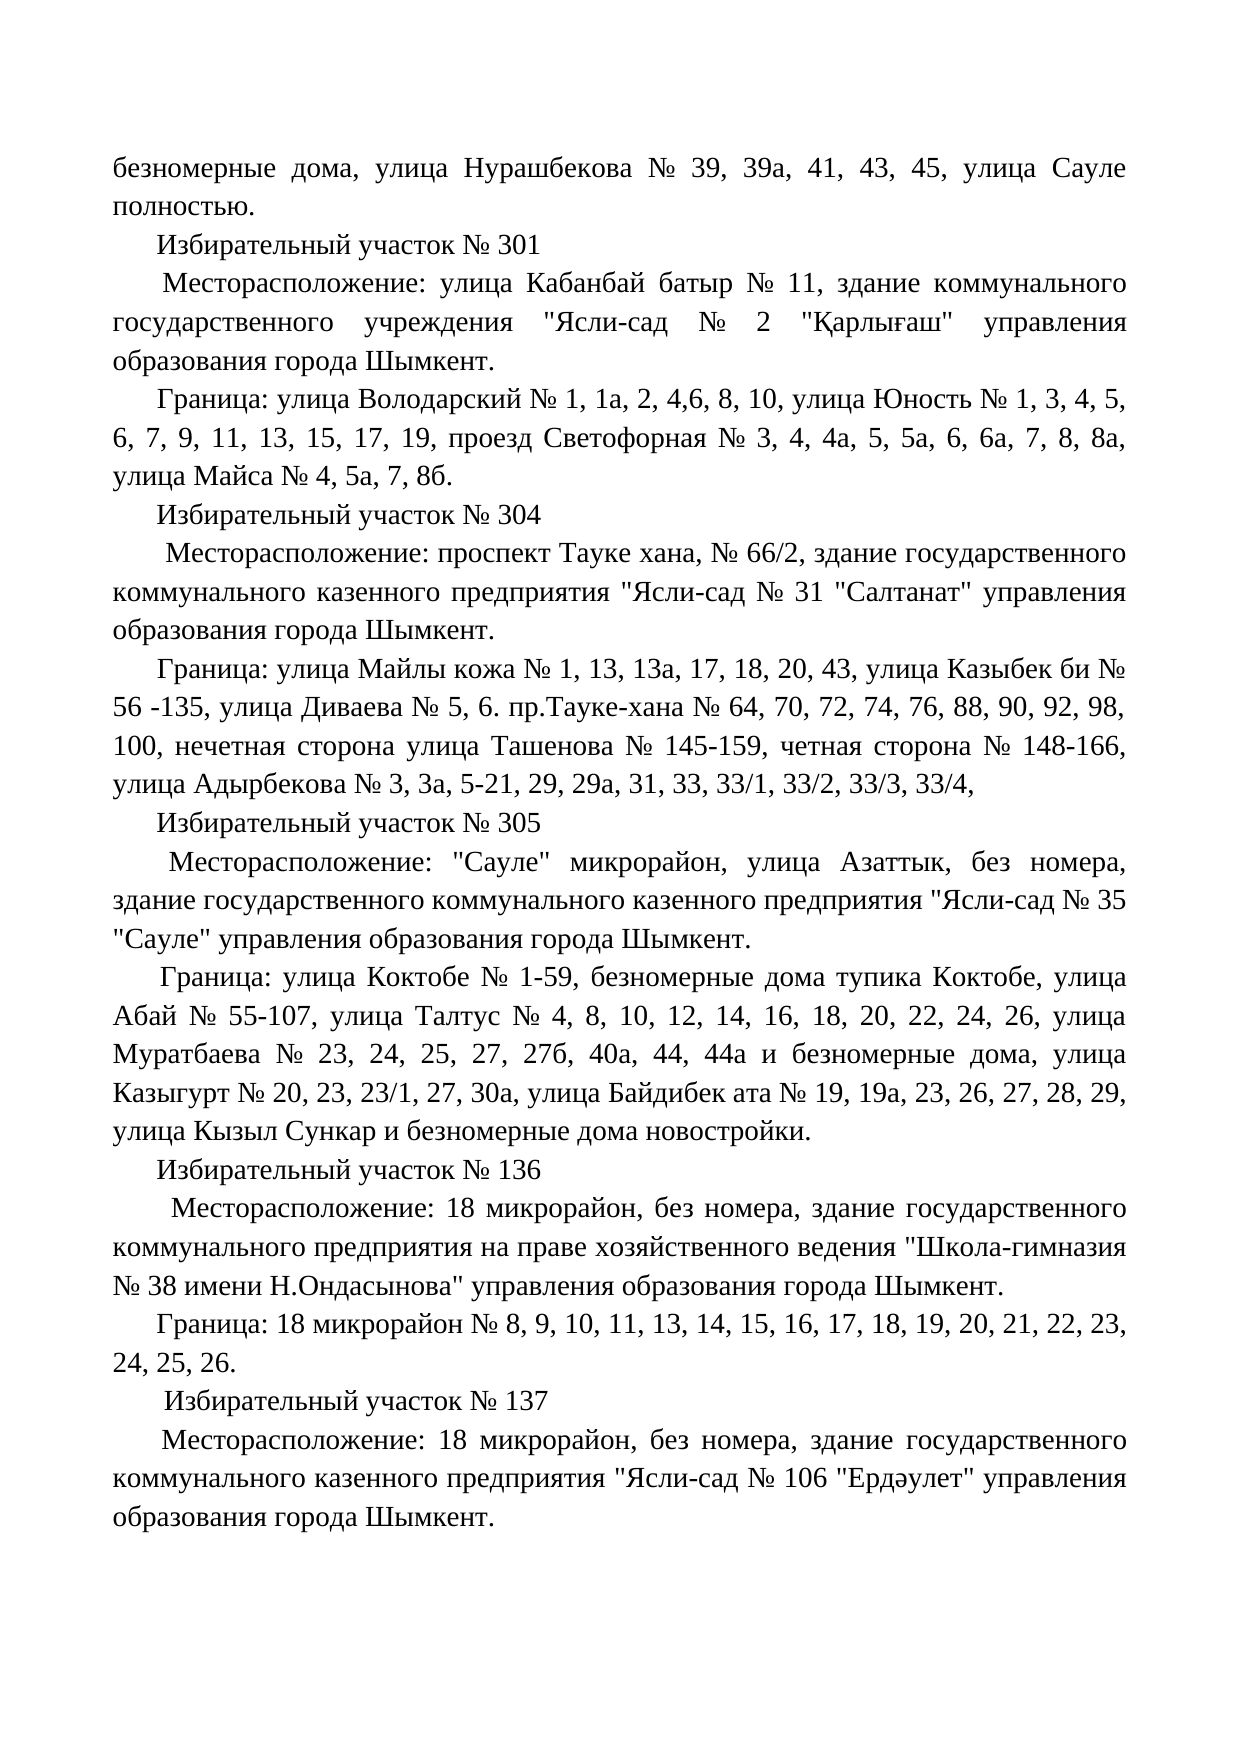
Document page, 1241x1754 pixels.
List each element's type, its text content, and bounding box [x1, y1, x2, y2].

text Месторасположение: 18 микрорайон, без номера, здание государственного коммунального предприятия на праве хозяйственного ведения "Школа-гимназия № 38 имени Н.Ондасынова" управления образования города Шымкент. [112, 1191, 1128, 1301]
text Избирательный участок № 305 [112, 805, 1128, 839]
text Граница: 18 микрорайон № 8, 9, 10, 11, 13, 14, 15, 16, 17, 18, 19, 20, 21, 22, 23, 24, 25, 26. [112, 1306, 1128, 1378]
text Месторасположение: "Сауле" микрорайон, улица Азаттык, без номера, здание государственного коммунального казенного предприятия "Ясли-сад № 35 "Сауле" управления образования города Шымкент. [112, 844, 1128, 954]
text Месторасположение: 18 микрорайон, без номера, здание государственного коммунального казенного предприятия "Ясли-сад № 106 "Ердәулет" управления образования города Шымкент. [112, 1422, 1128, 1532]
text Месторасположение: улица Кабанбай батыр № 11, здание коммунального государственного учреждения "Ясли-сад № 2 "Қарлығаш" управления образования города Шымкент. [112, 266, 1128, 376]
text Граница: улица Володарский № 1, 1а, 2, 4,6, 8, 10, улица Юность № 1, 3, 4, 5, 6, 7, 9, 11, 13, 15, 17, 19, проезд Светофорная № 3, 4, 4а, 5, 5а, 6, 6а, 7, 8, 8а, улица Майса № 4, 5а, 7, 8б. [112, 381, 1128, 492]
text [112, 150, 1128, 222]
text Избирательный участок № 136 [112, 1152, 1128, 1186]
text Месторасположение: проспект Тауке хана, № 66/2, здание государственного коммунального казенного предприятия "Ясли-сад № 31 "Салтанат" управления образования города Шымкент. [112, 535, 1128, 646]
text Граница: улица Майлы кожа № 1, 13, 13а, 17, 18, 20, 43, улица Казыбек би № 56 -135, улица Диваева № 5, 6. пр.Тауке-хана № 64, 70, 72, 74, 76, 88, 90, 92, 98, 100, нечетная сторона улица Ташенова № 145-159, четная сторона № 148-166, улица Адырбекова № 3, 3а, 5-21, 29, 29а, 31, 33, 33/1, 33/2, 33/3, 33/4, [112, 651, 1128, 800]
text Избирательный участок № 137 [112, 1383, 1128, 1417]
text Избирательный участок № 304 [112, 497, 1128, 530]
text Граница: улица Коктобе № 1-59, безномерные дома тупика Коктобе, улица Абай № 55-107, улица Талтус № 4, 8, 10, 12, 14, 16, 18, 20, 22, 24, 26, улица Муратбаева № 23, 24, 25, 27, 27б, 40а, 44, 44а и безномерные дома, улица Казыгурт № 20, 23, 23/1, 27, 30а, улица Байдибек ата № 19, 19а, 23, 26, 27, 28, 29, улица Кызыл Сункар и безномерные дома новостройки. [112, 959, 1128, 1147]
text Избирательный участок № 301 [112, 227, 1128, 261]
